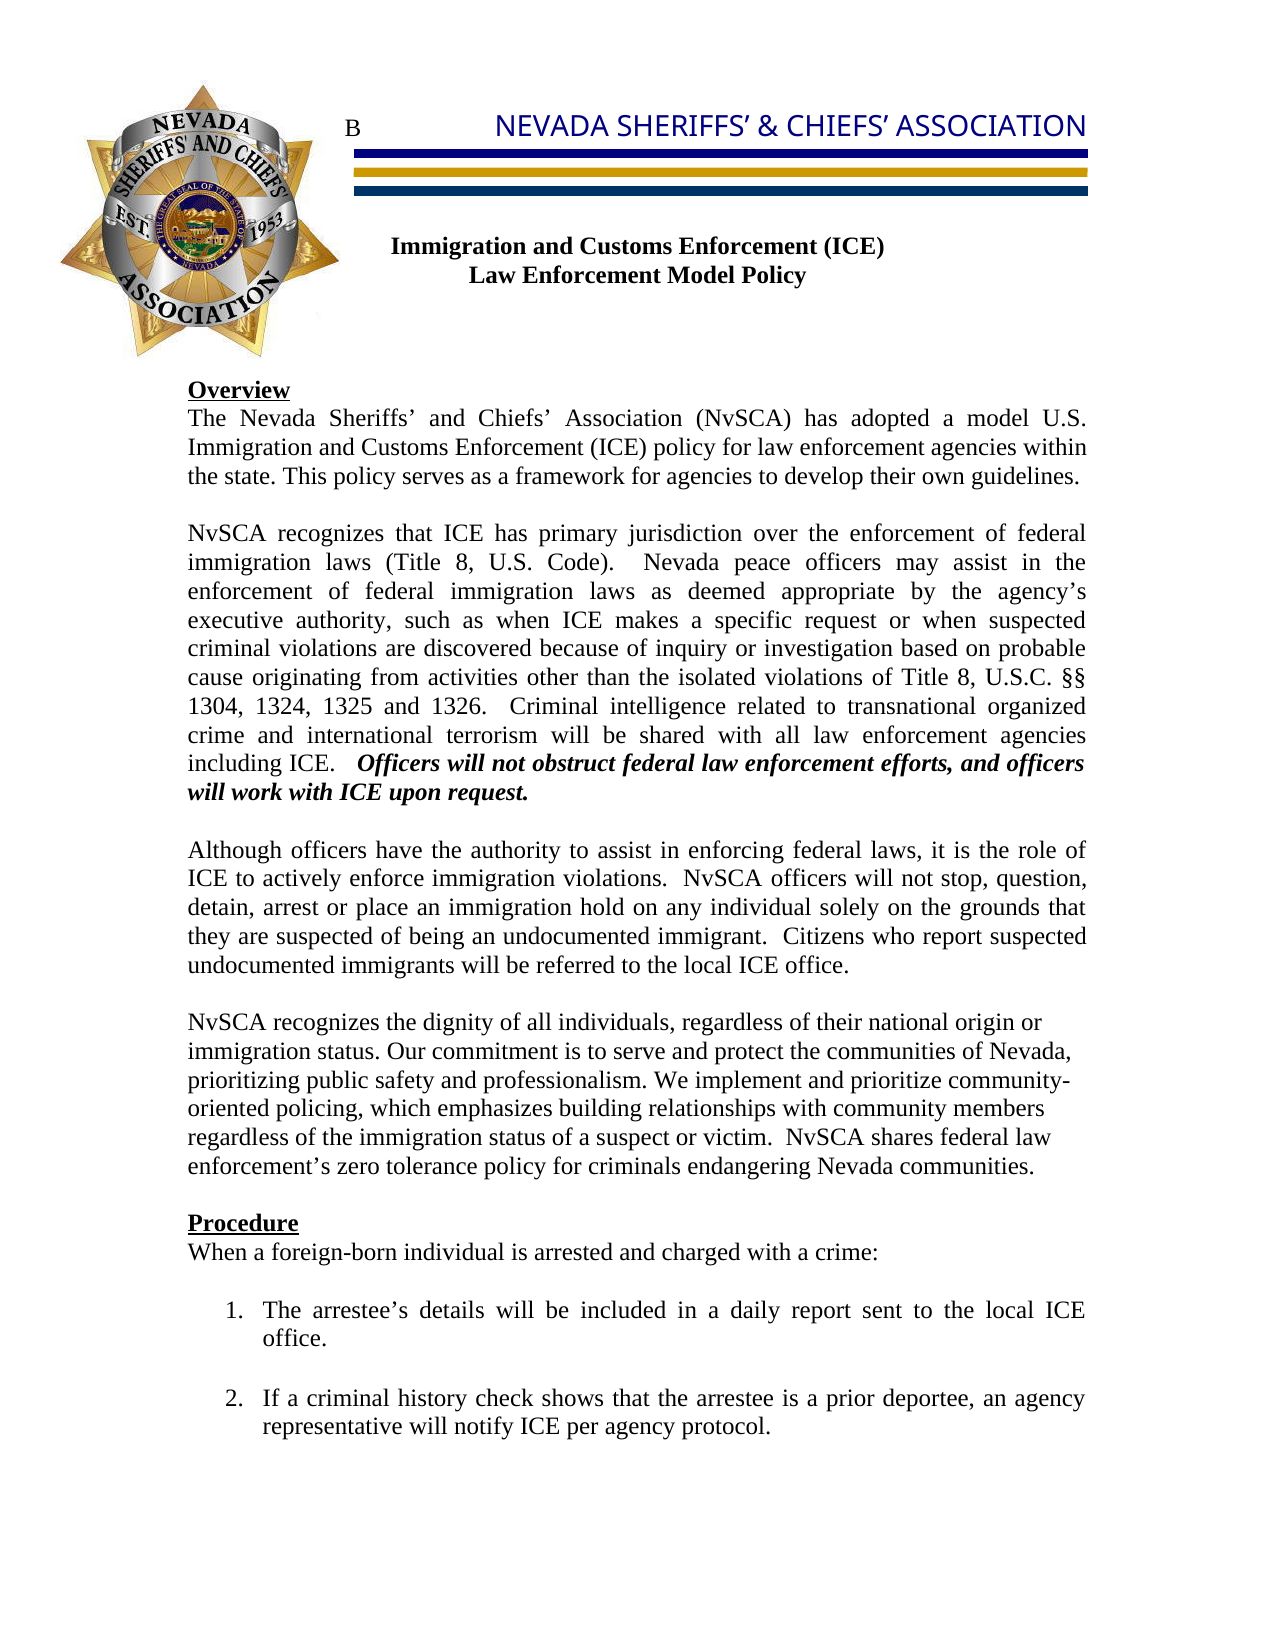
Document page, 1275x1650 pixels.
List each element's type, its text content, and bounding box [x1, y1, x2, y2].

picture [60, 80, 341, 359]
text Overview [187, 375, 1087, 403]
list The arrestee’s details will be included in a daily report sent to the local ICE office. [225, 1295, 1087, 1352]
text NvSCA recognizes that ICE has primary jurisdiction over the enforcement of federal immigration laws (Title 8, U.S. Code). Nevada peace officers may assist in the enforcement of federal immigration laws as deemed appropriate by the agency’s executive authority, such as when ICE makes a specific request or when suspected criminal violations are discovered because of inquiry or investigation based on probable cause originating from activities other than the isolated violations of Title 8, U.S.C. §§ 1304, 1324, 1325 and 1326. Criminal intelligence related to transnational organized crime and international terrorism will be shared with all law enforcement agencies including ICE. Officers will not obstruct federal law enforcement efforts, and officers will work with ICE upon request. [187, 518, 1087, 806]
text Procedure [187, 1208, 1087, 1237]
text B SHERIFFS’ & CHIEFS’ ASSOCIATION [341, 105, 1087, 145]
text Although officers have the authority to assist in enforcing federal laws, it is the role of ICE to actively enforce immigration violations. NvSCA officers will not stop, question, detain, arrest or place an immigration hold on any individual solely on the grounds that they are suspected of being an undocumented immigrant. Citizens who report suspected undocumented immigrants will be referred to the local ICE office. [187, 835, 1087, 978]
text The Nevada Sheriffs’ and Chiefs’ Association (NvSCA) has adopted a model U.S. Immigration and Customs Enforcement (ICE) policy for law enforcement agencies within the state. This policy serves as a framework for agencies to develop their own guidelines. [187, 403, 1087, 490]
list If a criminal history check shows that the arrestee is a prior deportee, an agency representative will notify ICE per agency protocol. [225, 1383, 1087, 1440]
text NvSCA recognizes the dignity of all individuals, regardless of their national origin or immigration status. Our commitment is to serve and protect the communities of Nevada, prioritizing public safety and professionalism. We implement and prioritize community-oriented policing, which emphasizes building relationships with community members regardless of the immigration status of a suspect or victim. NvSCA shares federal law enforcement’s zero tolerance policy for criminals endangering Nevada communities. [187, 1007, 1087, 1180]
text Law Enforcement Model Policy [341, 260, 1087, 288]
text Immigration and Customs Enforcement (ICE) [341, 231, 1087, 260]
text When a foreign-born individual is arrested and charged with a crime: [187, 1237, 1087, 1266]
